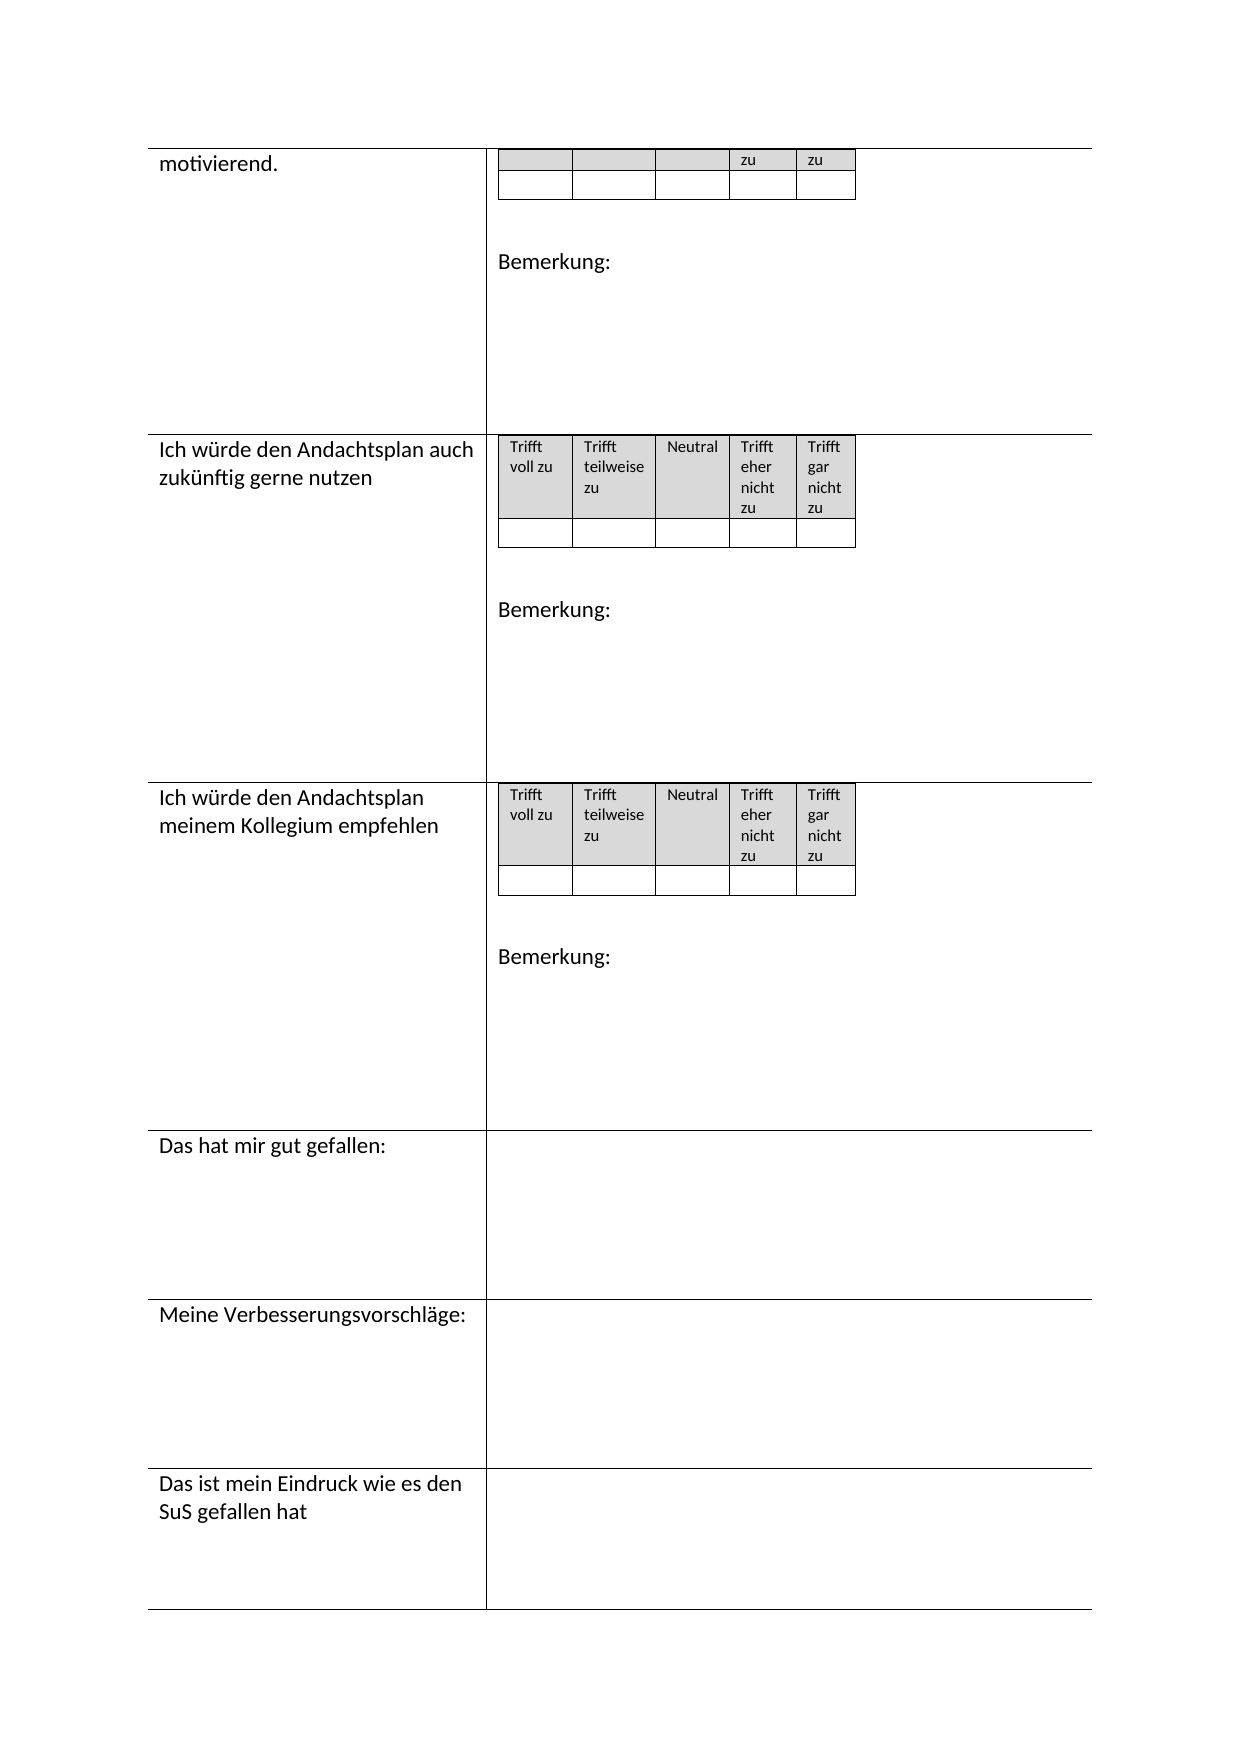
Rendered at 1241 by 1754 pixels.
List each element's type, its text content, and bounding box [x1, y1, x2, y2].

table_cell Bemerkung: [487, 149, 1092, 434]
table_cell Bemerkung: [487, 783, 1092, 1130]
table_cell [148, 149, 486, 434]
table_cell [487, 1300, 1092, 1468]
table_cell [148, 1469, 486, 1609]
table_cell Meine Verbesserungsvorschläge: [148, 1300, 486, 1468]
table_cell Das hat mir gut gefallen: [148, 1131, 486, 1299]
table_cell Ich würde den Andachtsplan meinem Kollegium empfehlen [148, 783, 486, 1130]
table_cell [487, 1131, 1092, 1299]
table_cell Bemerkung: [487, 435, 1092, 782]
table_cell [487, 1469, 1092, 1609]
table_cell Ich würde den Andachtsplan auch zukünftig gerne nutzen [148, 435, 486, 782]
